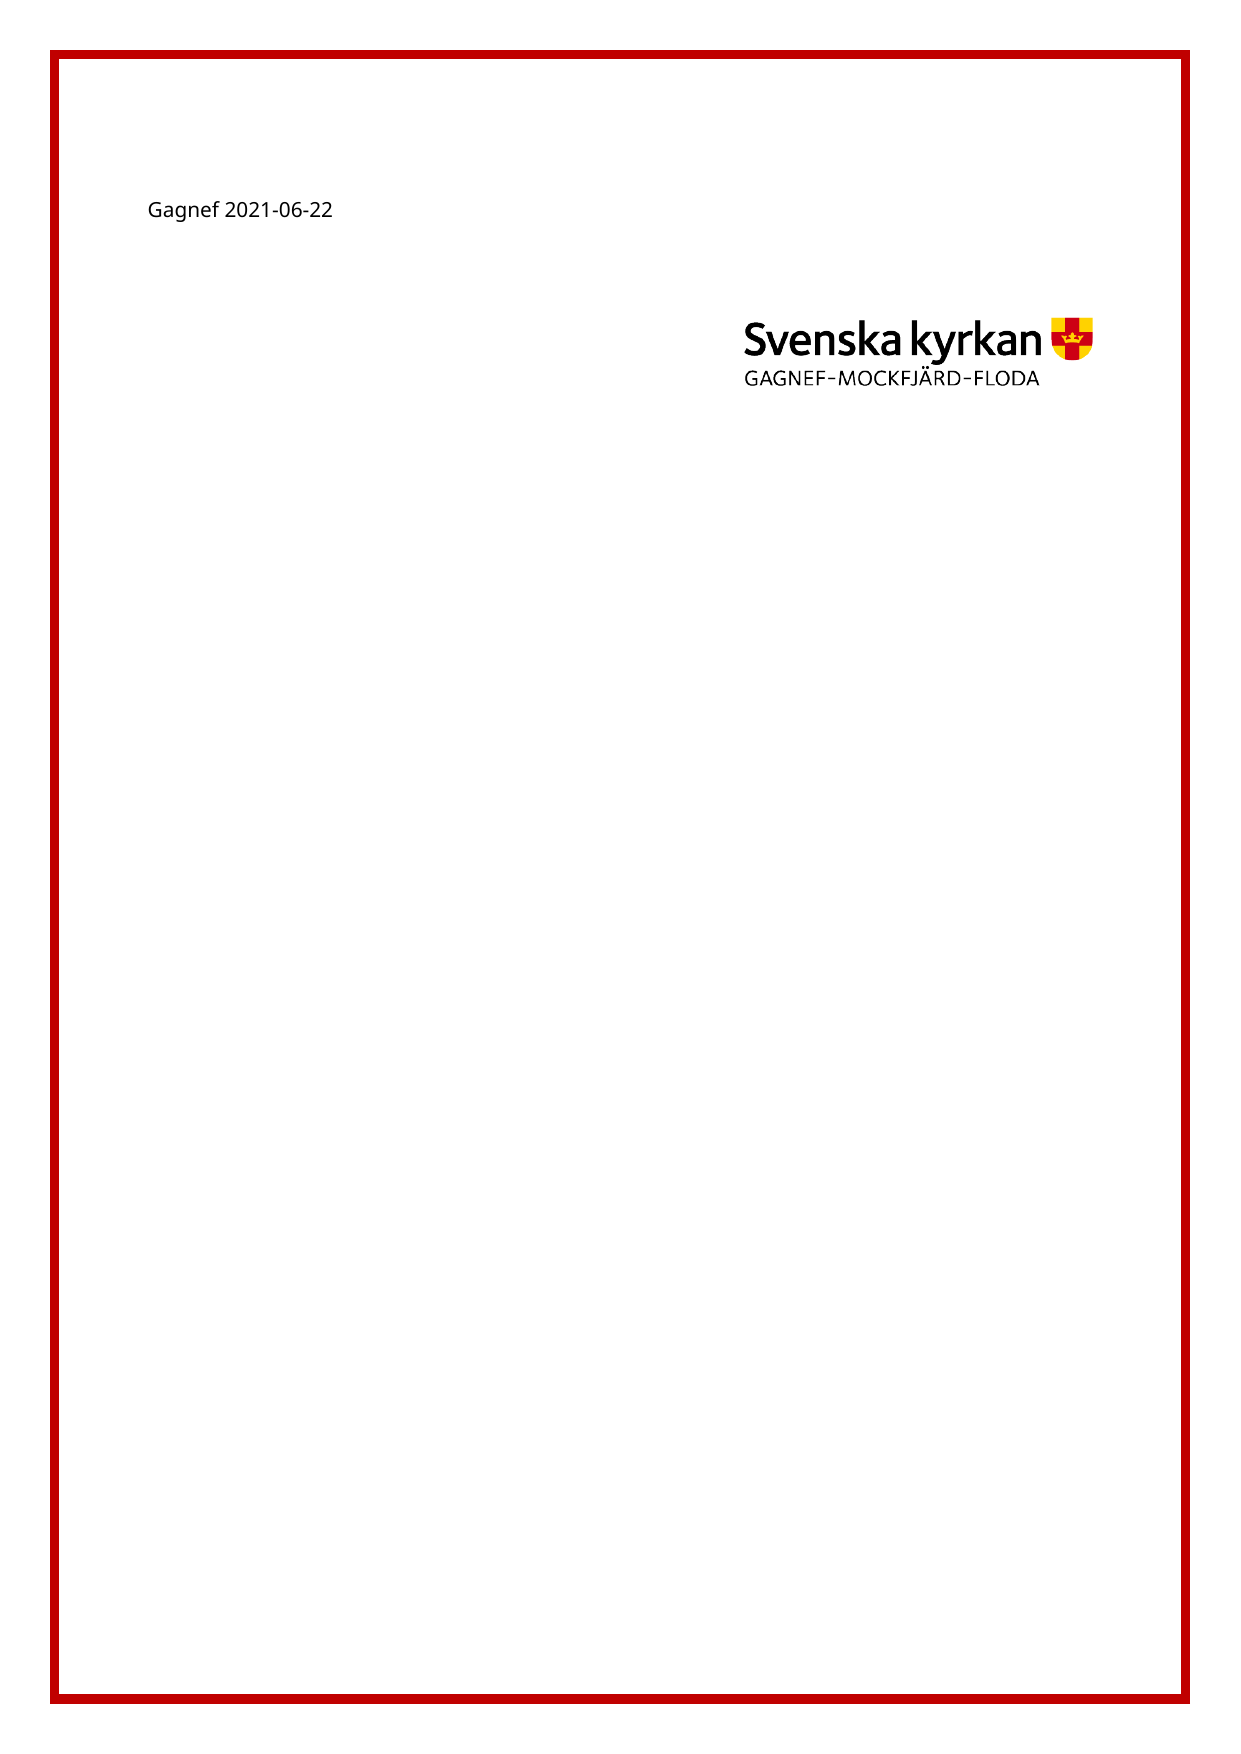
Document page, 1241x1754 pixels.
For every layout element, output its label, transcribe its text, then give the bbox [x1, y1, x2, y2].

picture [744, 317, 1093, 386]
text Gagnef 2021-06-22 [147, 195, 1093, 223]
